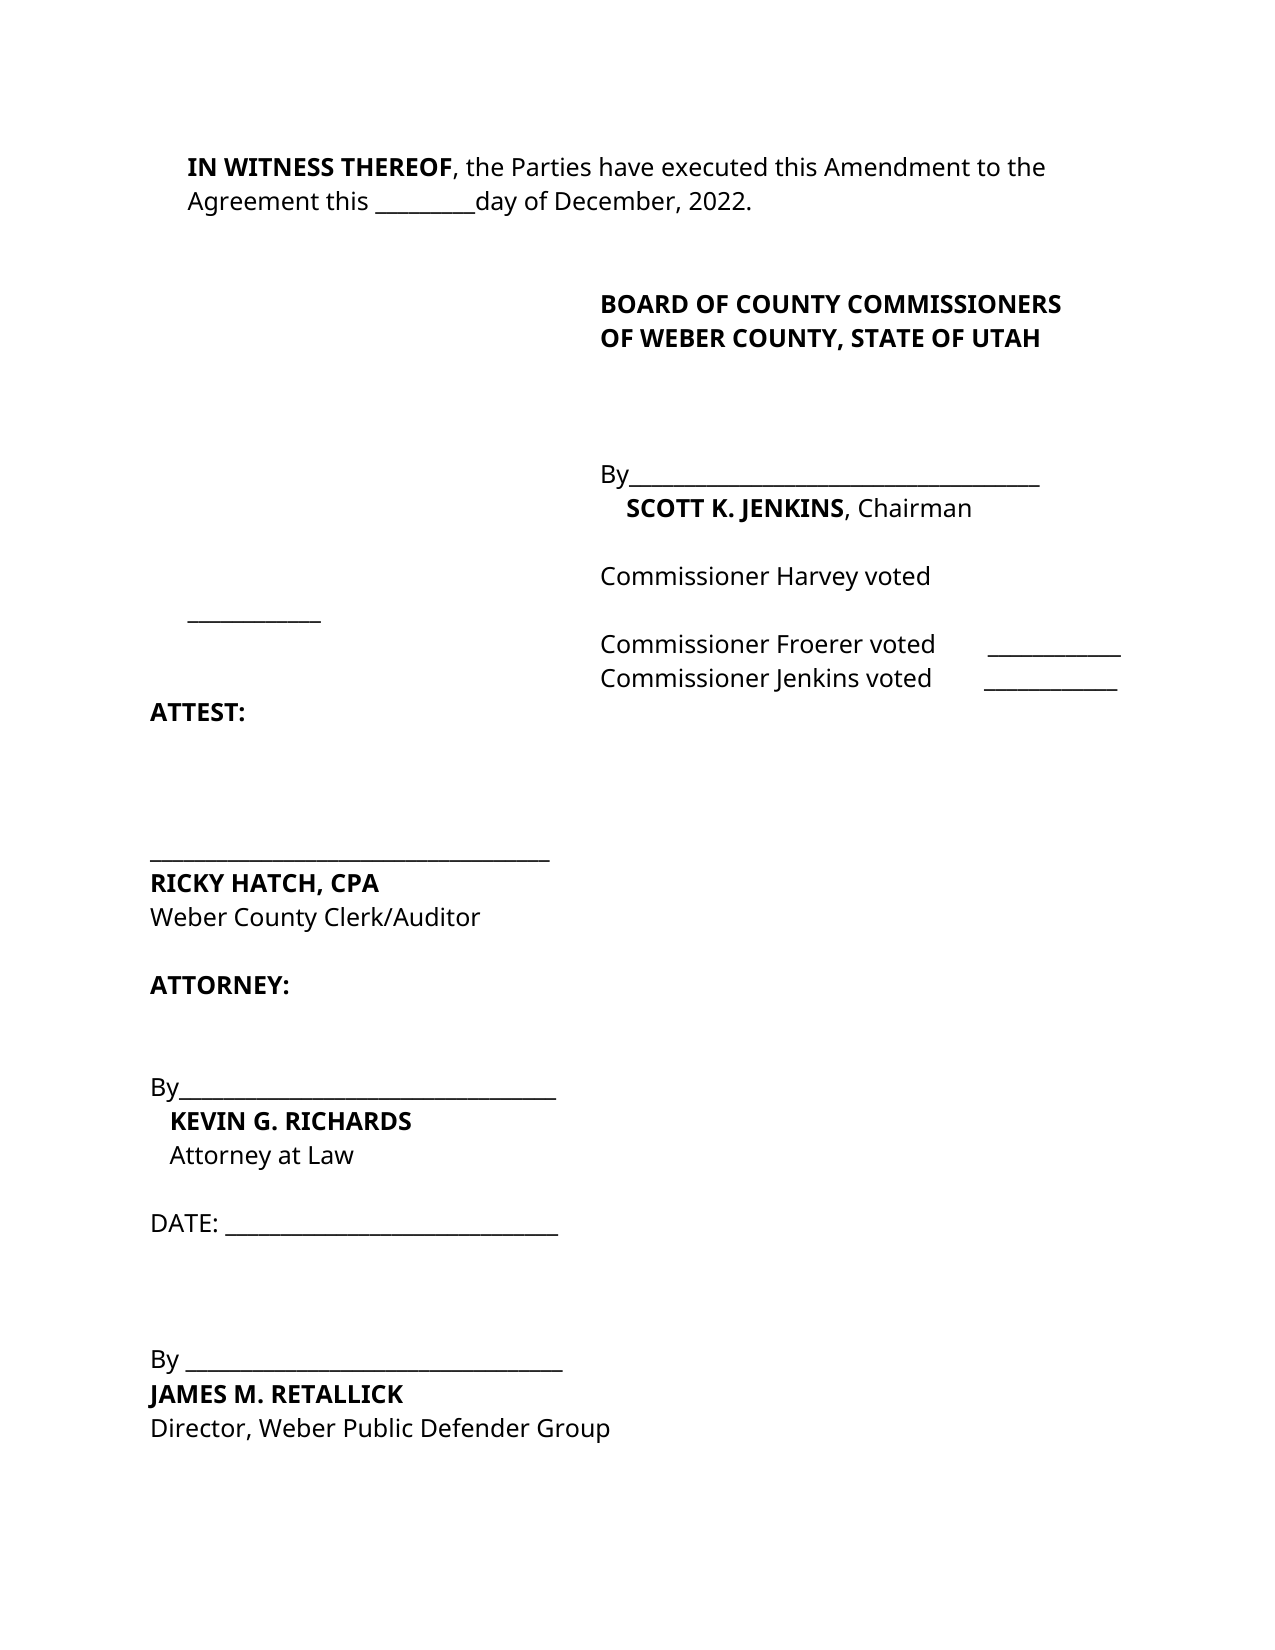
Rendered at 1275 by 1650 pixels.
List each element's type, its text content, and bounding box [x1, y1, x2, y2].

text By __________________________________ [150, 1342, 1125, 1376]
text Director, Weber Public Defender Group [150, 1410, 1125, 1444]
text JAMES M. RETALLICK [150, 1376, 1125, 1410]
text By_____________________________________ [187, 457, 1125, 491]
text RICKY HATCH, CPA [150, 865, 1125, 899]
text By__________________________________ [150, 1070, 1125, 1104]
text SCOTT K. JENKINS, Chairman [187, 491, 1125, 525]
text ____________________________________ [150, 831, 1125, 865]
text Weber County Clerk/Auditor [150, 899, 1125, 933]
text KEVIN G. RICHARDS [150, 1104, 1125, 1138]
text Commissioner Harvey voted ____________ [187, 559, 1125, 627]
text Commissioner Jenkins voted ____________ [187, 661, 1125, 695]
text DATE: ______________________________ [150, 1206, 1125, 1240]
text BOARD OF COUNTY COMMISSIONERS [187, 286, 1125, 320]
text OF WEBER COUNTY, STATE OF UTAH [187, 320, 1125, 354]
text IN WITNESS THEREOF, the Parties have executed this Amendment to the Agreement this _________day of December, 2022. [187, 150, 1125, 218]
text ATTEST: [150, 695, 1125, 729]
text ATTORNEY: [150, 967, 1125, 1002]
text Attorney at Law [150, 1138, 1125, 1172]
text Commissioner Froerer voted ____________ [187, 627, 1125, 661]
